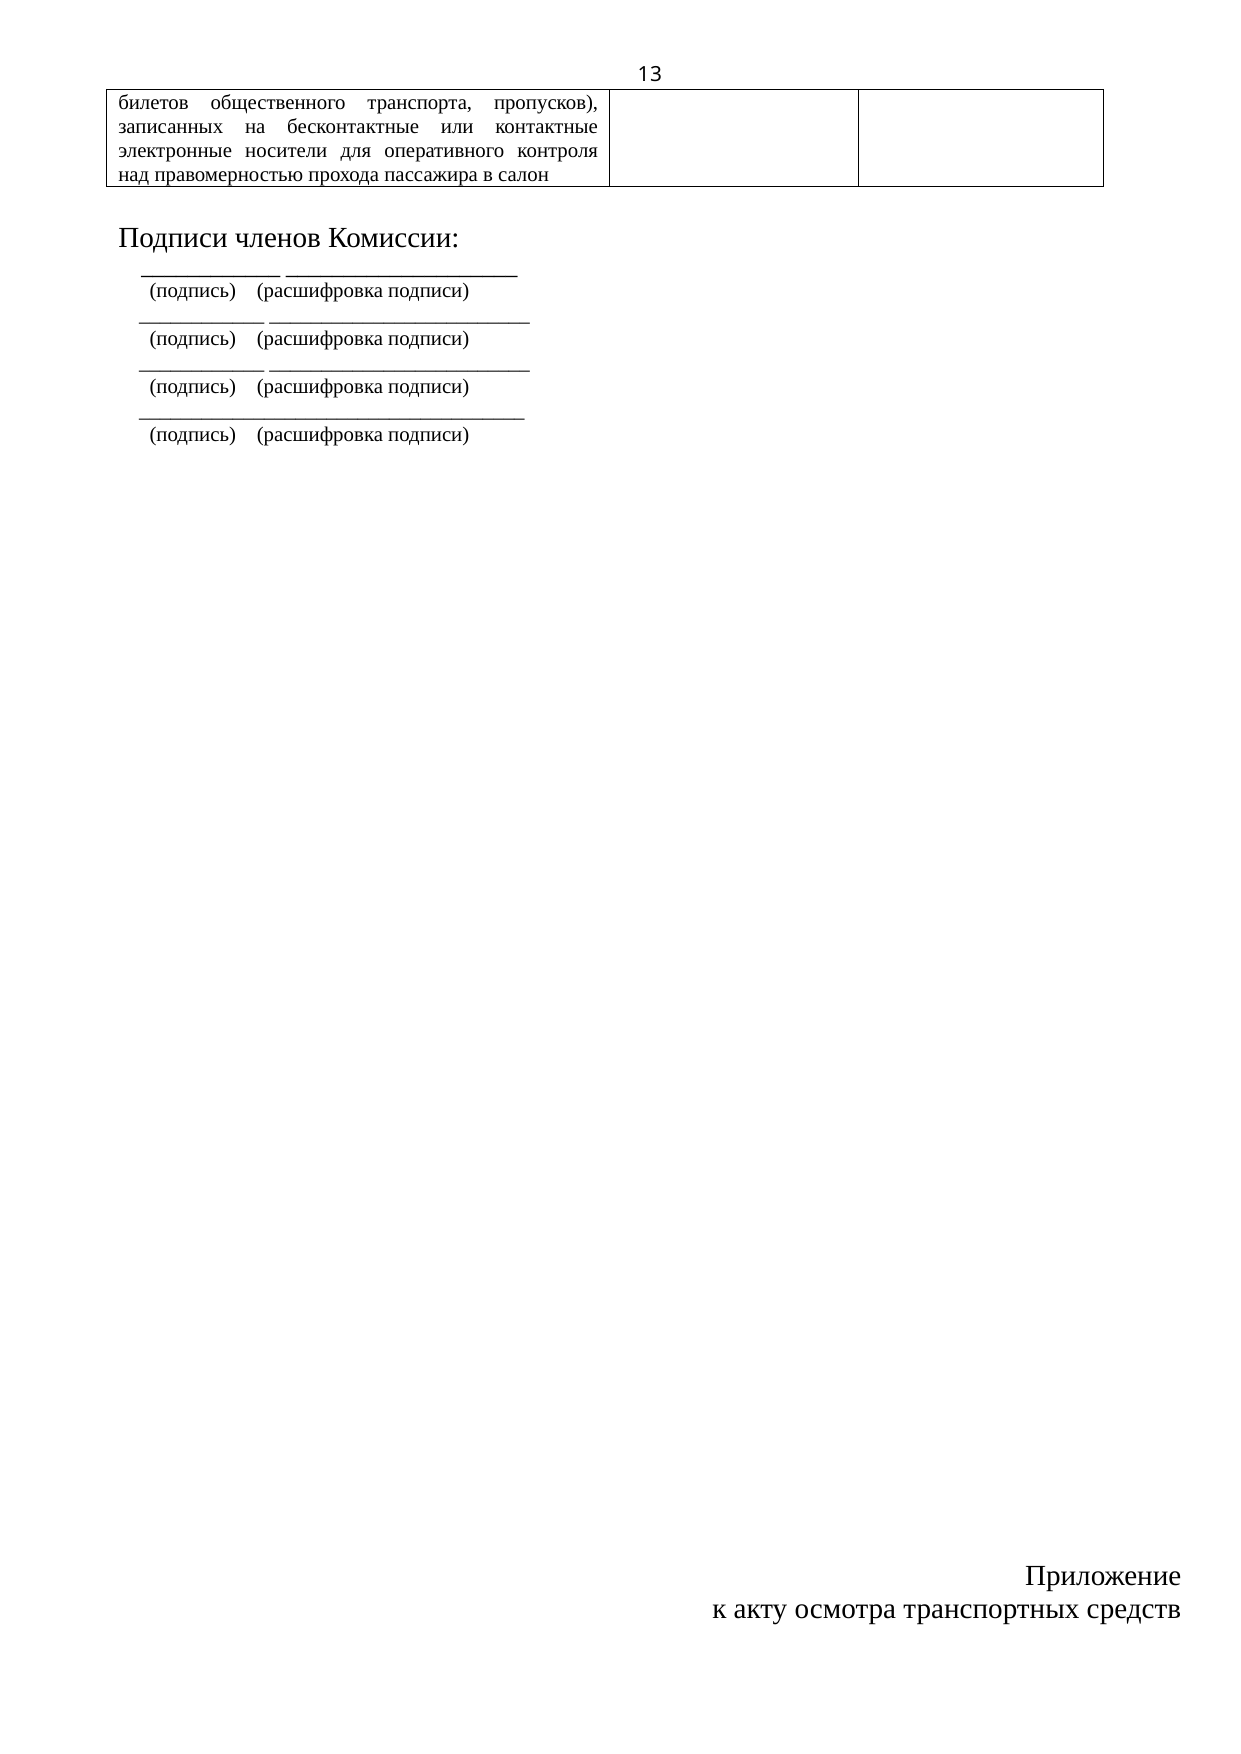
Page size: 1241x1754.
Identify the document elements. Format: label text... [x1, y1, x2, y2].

text (подпись) (расшифровка подписи) [118, 278, 1181, 302]
text ____________ _________________________ [118, 302, 1181, 326]
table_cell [107, 90, 609, 186]
text Приложение [118, 1558, 1181, 1591]
text ____________ ____________________ [118, 254, 1181, 278]
text к акту осмотра транспортных средств [118, 1591, 1181, 1625]
text Подписи членов Комиссии: [118, 221, 1181, 254]
text (подпись) (расшифровка подписи) [118, 326, 1181, 350]
text (подпись) (расшифровка подписи) [118, 374, 1181, 398]
text _____________________________________ [118, 398, 1181, 422]
text (подпись) (расшифровка подписи) [118, 422, 1181, 446]
table_cell [859, 90, 1103, 186]
text ____________ _________________________ [118, 350, 1181, 374]
table_cell [610, 90, 858, 186]
